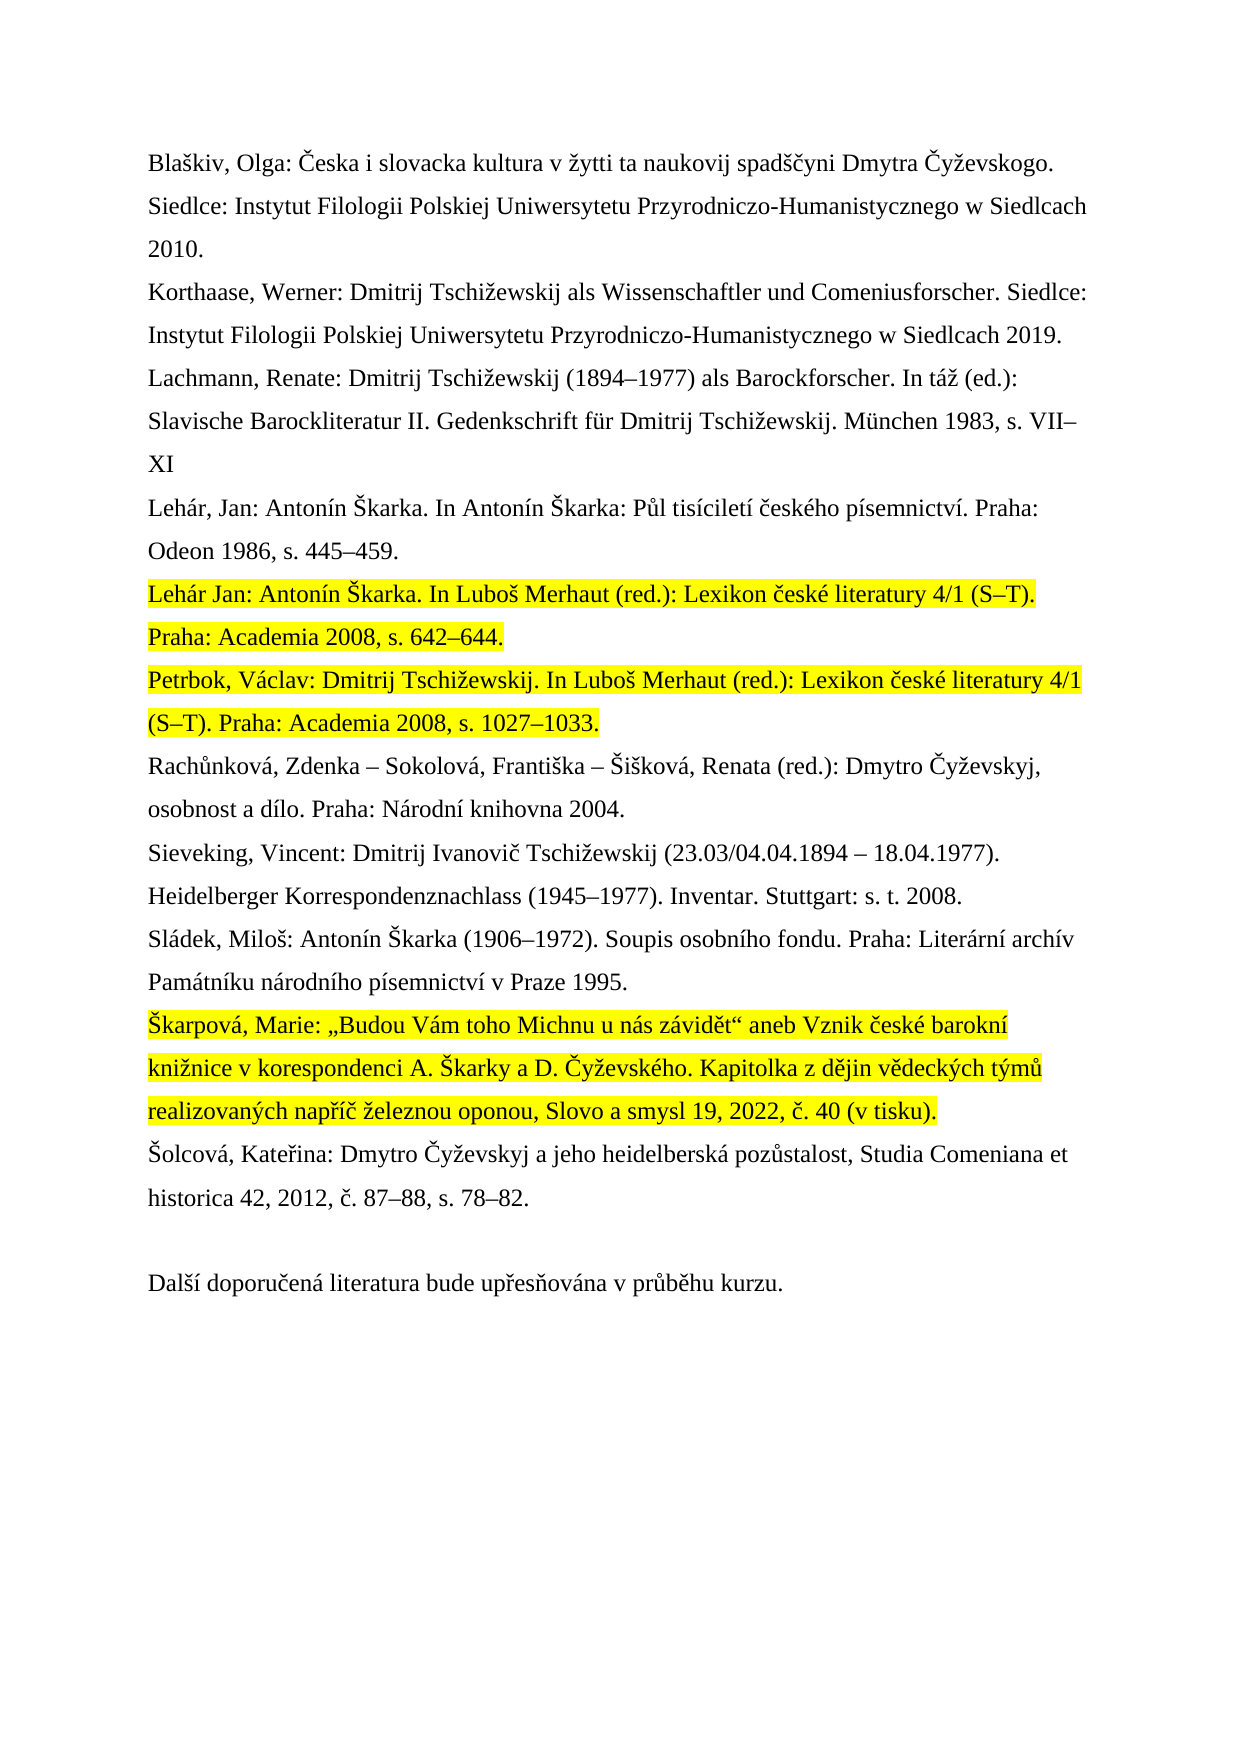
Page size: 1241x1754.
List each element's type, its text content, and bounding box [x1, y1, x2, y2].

text Korthaase, Werner: Dmitrij Tschižewskij als Wissenschaftler und Comeniusforscher. Siedlce: Instytut Filologii Polskiej Uniwersytetu Przyrodniczo-Humanistycznego w Siedlcach 2019. [148, 277, 1093, 349]
text Sieveking, Vincent: Dmitrij Ivanovič Tschižewskij (23.03/04.04.1894 – 18.04.1977). Heidelberger Korrespondenznachlass (1945–1977). Inventar. Stuttgart: s. t. 2008. [148, 838, 1093, 909]
text Další doporučená literatura bude upřesňována v průběhu kurzu. [148, 1268, 1093, 1296]
text Sládek, Miloš: Antonín Škarka (1906–1972). Soupis osobního fondu. Praha: Literární archív Památníku národního písemnictví v Praze 1995. [148, 924, 1093, 996]
text Lehár, Jan: Antonín Škarka. In Antonín Škarka: Půl tisíciletí českého písemnictví. Praha: Odeon 1986, s. 445–459. [148, 493, 1093, 564]
text Lehár Jan: Antonín Škarka. In Luboš Merhaut (red.): Lexikon české literatury 4/1 (S–T). Praha: Academia 2008, s. 642–644. [148, 579, 1093, 651]
text Lachmann, Renate: Dmitrij Tschižewskij (1894–1977) als Barockforscher. In táž (ed.): Slavische Barockliteratur II. Gedenkschrift für Dmitrij Tschižewskij. München 1983, s. VII–XI [148, 363, 1093, 478]
text Šolcová, Kateřina: Dmytro Čyževskyj a jeho heidelberská pozůstalost, Studia Comeniana et historica 42, 2012, č. 87–88, s. 78–82. [148, 1139, 1093, 1211]
text Blaškiv, Olga: Česka i slovacka kultura v žytti ta naukovij spadščyni Dmytra Čyževskogo. Siedlce: Instytut Filologii Polskiej Uniwersytetu Przyrodniczo-Humanistycznego w Siedlcach 2010. [148, 148, 1093, 263]
text Škarpová, Marie: „Budou Vám toho Michnu u nás závidět“ aneb Vznik české barokní knižnice v korespondenci A. Škarky a D. Čyževského. Kapitolka z dějin vědeckých týmů realizovaných napříč železnou oponou, Slovo a smysl 19, 2022, č. 40 (v tisku). [148, 1010, 1093, 1125]
text Rachůnková, Zdenka – Sokolová, Františka – Šišková, Renata (red.): Dmytro Čyževskyj, osobnost a dílo. Praha: Národní knihovna 2004. [148, 751, 1093, 823]
text Petrbok, Václav: Dmitrij Tschižewskij. In Luboš Merhaut (red.): Lexikon české literatury 4/1 (S–T). Praha: Academia 2008, s. 1027–1033. [148, 665, 1093, 737]
